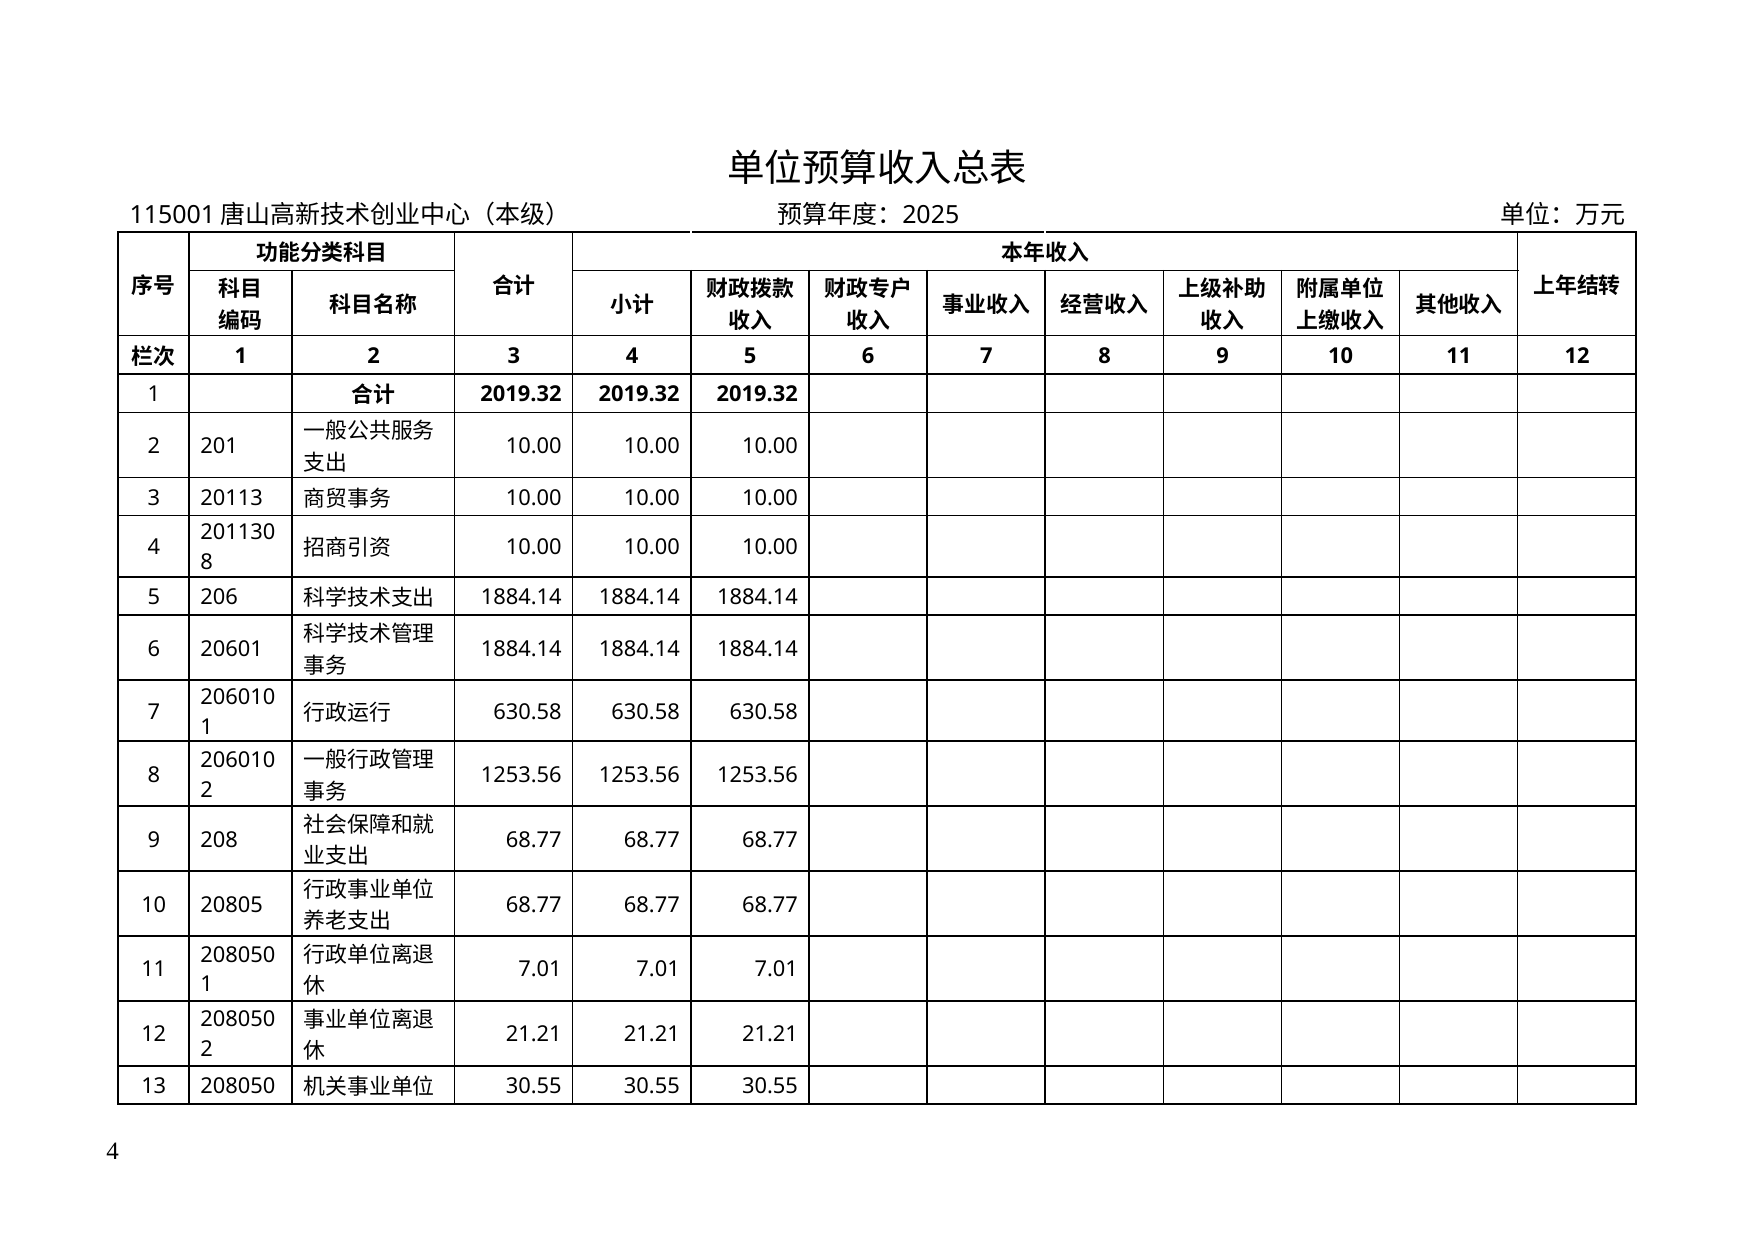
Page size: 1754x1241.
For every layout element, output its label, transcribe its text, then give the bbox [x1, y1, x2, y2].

table_cell 1884.14 [455, 616, 572, 679]
table_cell [1046, 681, 1163, 740]
table_cell 3 [455, 336, 572, 373]
table_cell 7.01 [573, 937, 690, 1000]
table_cell 630.58 [455, 681, 572, 740]
table_cell [1282, 937, 1399, 1000]
table_header 预算年度：2025 [692, 195, 1044, 231]
table_cell [1282, 807, 1399, 870]
table_cell [1518, 742, 1635, 805]
table_cell 1884.14 [573, 616, 690, 679]
table_cell [1400, 413, 1517, 476]
table_cell 630.58 [692, 681, 808, 740]
table_cell 7.01 [455, 937, 572, 1000]
table_cell [1282, 616, 1399, 679]
table_cell [1046, 742, 1163, 805]
table_cell [928, 478, 1044, 515]
table_cell [1046, 516, 1163, 576]
table_cell 2019.32 [573, 375, 690, 411]
table_header 115001唐山高新技术创业中心（本级） [119, 195, 690, 231]
table_cell [1164, 937, 1281, 1000]
table_cell 栏次 [119, 336, 188, 373]
table_cell 7 [119, 681, 188, 740]
table_cell 6 [119, 616, 188, 679]
table_cell 商贸事务 [293, 478, 454, 515]
table_cell [1282, 742, 1399, 805]
table_cell 20805 [190, 872, 291, 935]
table_cell 30.55 [573, 1067, 690, 1103]
table_cell [1282, 578, 1399, 614]
table_cell [1518, 807, 1635, 870]
table_cell 科学技术支出 [293, 578, 454, 614]
table_cell [1046, 375, 1163, 411]
table_cell [1046, 616, 1163, 679]
table_cell 1253.56 [573, 742, 690, 805]
table_cell [1164, 375, 1281, 411]
table_cell [1164, 681, 1281, 740]
table_cell [1164, 1002, 1281, 1065]
table_cell 8 [119, 742, 188, 805]
table_cell 8 [1046, 336, 1163, 373]
table_cell [1046, 1002, 1163, 1065]
table_cell [928, 375, 1044, 411]
table_cell 附属单位上缴收入 [1282, 271, 1399, 334]
table_cell 一般公共服务支出 [293, 413, 454, 476]
table_cell [1046, 413, 1163, 476]
table_cell [928, 807, 1044, 870]
table_cell 科学技术管理事务 [293, 616, 454, 679]
table_cell [1400, 742, 1517, 805]
table_cell [810, 872, 926, 935]
table_cell 9 [119, 807, 188, 870]
table_cell 30.55 [692, 1067, 808, 1103]
table_cell [1400, 681, 1517, 740]
table_cell 社会保障和就业支出 [293, 807, 454, 870]
table_cell 10.00 [455, 478, 572, 515]
table_cell 科目 编码 [190, 271, 291, 334]
table_cell 20601 [190, 616, 291, 679]
table_cell [1400, 872, 1517, 935]
table_cell [810, 516, 926, 576]
table_cell [1518, 1002, 1635, 1065]
table_cell 10.00 [573, 478, 690, 515]
table_cell 10.00 [573, 413, 690, 476]
table_cell [1046, 807, 1163, 870]
table_cell 行政事业单位养老支出 [293, 872, 454, 935]
table_cell 1253.56 [692, 742, 808, 805]
table_cell 12 [119, 1002, 188, 1065]
table_cell [1164, 616, 1281, 679]
table_cell [1518, 872, 1635, 935]
table_cell 13 [119, 1067, 188, 1103]
table_cell [1164, 516, 1281, 576]
table_cell [1046, 578, 1163, 614]
table_cell [1282, 1002, 1399, 1065]
table_cell 201 [190, 413, 291, 476]
table_cell 7.01 [692, 937, 808, 1000]
table_cell 68.77 [573, 872, 690, 935]
table_cell 68.77 [573, 807, 690, 870]
table_cell 行政运行 [293, 681, 454, 740]
table_cell [810, 742, 926, 805]
table_cell [1164, 1067, 1281, 1103]
table_cell [1282, 516, 1399, 576]
table_cell 21.21 [692, 1002, 808, 1065]
table_cell 10.00 [455, 516, 572, 576]
table_cell [190, 375, 291, 411]
table_cell 630.58 [573, 681, 690, 740]
table_cell [810, 1002, 926, 1065]
table_cell 经营收入 [1046, 271, 1163, 334]
table_cell 2011308 [190, 516, 291, 576]
table_cell 1884.14 [692, 616, 808, 679]
table_cell [1282, 1067, 1399, 1103]
table_cell [1046, 1067, 1163, 1103]
table_cell [810, 937, 926, 1000]
table_cell 68.77 [692, 872, 808, 935]
table_cell 10.00 [692, 516, 808, 576]
table_cell [1164, 872, 1281, 935]
table_cell 11 [119, 937, 188, 1000]
table_cell [928, 616, 1044, 679]
table_cell [1164, 413, 1281, 476]
table_cell 事业单位离退休 [293, 1002, 454, 1065]
table_cell [810, 807, 926, 870]
text 单位预算收入总表 [106, 142, 1648, 193]
table_cell 小计 [573, 271, 690, 334]
table_cell [1518, 478, 1635, 515]
table_cell 4 [573, 336, 690, 373]
table_cell 5 [692, 336, 808, 373]
table_cell 功能分类科目 [190, 233, 454, 270]
table_cell 行政单位离退休 [293, 937, 454, 1000]
table_cell [810, 1067, 926, 1103]
table_cell [928, 413, 1044, 476]
table_cell [1164, 478, 1281, 515]
table_cell [810, 375, 926, 411]
table_cell [1282, 681, 1399, 740]
table_cell 10.00 [455, 413, 572, 476]
table_cell [928, 1002, 1044, 1065]
table_cell 5 [119, 578, 188, 614]
table_cell [1282, 413, 1399, 476]
table_cell [810, 616, 926, 679]
table_cell 序号 [119, 233, 188, 334]
table_cell [928, 872, 1044, 935]
table_cell [928, 681, 1044, 740]
table_cell 事业收入 [928, 271, 1044, 334]
table_cell 1884.14 [573, 578, 690, 614]
table_cell [1400, 516, 1517, 576]
table_cell 科目名称 [293, 271, 454, 334]
table_cell [1164, 807, 1281, 870]
table_cell [1400, 616, 1517, 679]
table_cell [1400, 375, 1517, 411]
table_cell [1518, 375, 1635, 411]
table_cell 1 [119, 375, 188, 411]
table_cell [1518, 413, 1635, 476]
table_header 单位：万元 [1046, 195, 1635, 231]
table_cell [928, 742, 1044, 805]
table_cell 2080502 [190, 1002, 291, 1065]
table_cell 206 [190, 578, 291, 614]
table_cell 机关事业单位基本养老保险缴费支出 [293, 1067, 454, 1103]
table_cell 2060101 [190, 681, 291, 740]
table_cell 上年结转 [1518, 233, 1635, 334]
table_cell 68.77 [692, 807, 808, 870]
table_cell 2 [119, 413, 188, 476]
table_cell [810, 478, 926, 515]
table_cell 合计 [293, 375, 454, 411]
table_cell 68.77 [455, 872, 572, 935]
table_cell [1046, 872, 1163, 935]
table_cell 1884.14 [692, 578, 808, 614]
table_cell 1 [190, 336, 291, 373]
table_cell 30.55 [455, 1067, 572, 1103]
table_cell 10.00 [692, 413, 808, 476]
table_cell 本年收入 [573, 233, 1517, 270]
table_cell 招商引资 [293, 516, 454, 576]
table_cell [1282, 478, 1399, 515]
table_cell 上级补助收入 [1164, 271, 1281, 334]
table_cell [1164, 742, 1281, 805]
table_cell 6 [810, 336, 926, 373]
table_cell [1518, 578, 1635, 614]
table_cell [1400, 578, 1517, 614]
table_cell 1253.56 [455, 742, 572, 805]
table_cell 10 [119, 872, 188, 935]
table_cell [1400, 937, 1517, 1000]
table_cell 208 [190, 807, 291, 870]
table_cell 财政拨款 收入 [692, 271, 808, 334]
table_cell [1046, 478, 1163, 515]
table_cell 7 [928, 336, 1044, 373]
table_cell 2080501 [190, 937, 291, 1000]
table_cell 4 [119, 516, 188, 576]
table_cell 财政专户 收入 [810, 271, 926, 334]
table_cell 2019.32 [455, 375, 572, 411]
table_cell 1884.14 [455, 578, 572, 614]
table_cell 2 [293, 336, 454, 373]
table_cell [1164, 578, 1281, 614]
table_cell [1518, 616, 1635, 679]
table_cell 2060102 [190, 742, 291, 805]
table_cell 2080505 [190, 1067, 291, 1103]
table_cell [1046, 937, 1163, 1000]
table_cell 3 [119, 478, 188, 515]
table_cell [1518, 516, 1635, 576]
table_cell 10.00 [573, 516, 690, 576]
table_cell [1400, 478, 1517, 515]
table_cell 10 [1282, 336, 1399, 373]
table_cell [928, 937, 1044, 1000]
table_cell [1282, 872, 1399, 935]
table_cell [1400, 1067, 1517, 1103]
table_cell 10.00 [692, 478, 808, 515]
table_cell [1518, 937, 1635, 1000]
table_cell [928, 516, 1044, 576]
table_cell [1400, 807, 1517, 870]
table_cell 21.21 [573, 1002, 690, 1065]
table_cell 21.21 [455, 1002, 572, 1065]
table_cell [1518, 681, 1635, 740]
table_cell [810, 578, 926, 614]
table_cell 9 [1164, 336, 1281, 373]
table_cell 2019.32 [692, 375, 808, 411]
table_cell [928, 1067, 1044, 1103]
table_cell [810, 413, 926, 476]
table_cell [928, 578, 1044, 614]
table_cell 12 [1518, 336, 1635, 373]
table_cell 合计 [455, 233, 572, 334]
table_cell 68.77 [455, 807, 572, 870]
table_cell 一般行政管理事务 [293, 742, 454, 805]
table_cell [810, 681, 926, 740]
table_cell 11 [1400, 336, 1517, 373]
table_cell 20113 [190, 478, 291, 515]
table_cell 其他收入 [1400, 271, 1517, 334]
table_cell [1400, 1002, 1517, 1065]
table_cell [1282, 375, 1399, 411]
table_cell [1518, 1067, 1635, 1103]
